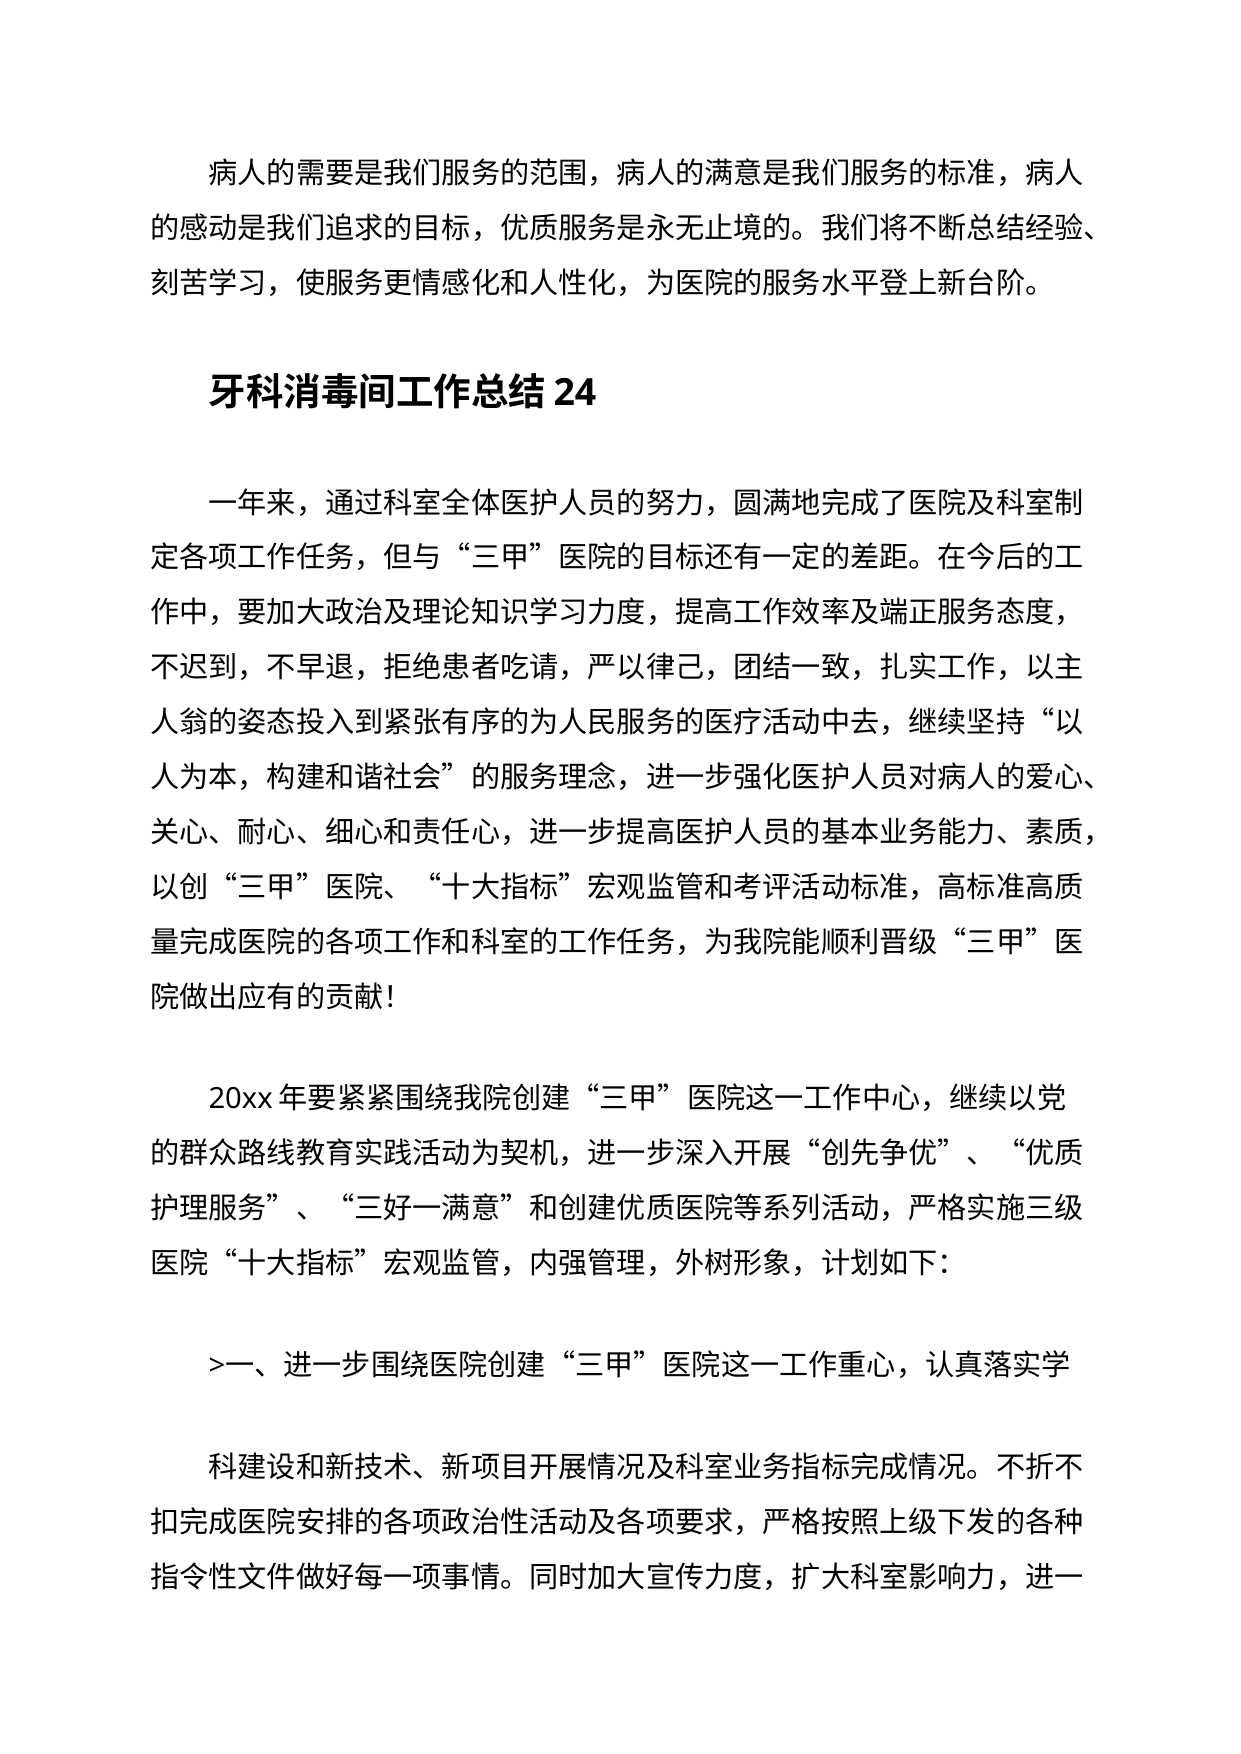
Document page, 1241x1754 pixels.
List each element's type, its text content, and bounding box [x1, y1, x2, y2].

text 病人的需要是我们服务的范围，病人的满意是我们服务的标准，病人的感动是我们追求的目标，优质服务是永无止境的。我们将不断总结经验、刻苦学习，使服务更情感化和人性化，为医院的服务水平登上新台阶。 [150, 150, 1090, 302]
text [150, 1443, 1090, 1596]
text >一、进一步围绕医院创建“三甲”医院这一工作重心，认真落实学 [150, 1342, 1090, 1384]
text 20xx年要紧紧围绕我院创建“三甲”医院这一工作中心，继续以党的群众路线教育实践活动为契机，进一步深入开展“创先争优”、“优质护理服务”、“三好一满意”和创建优质医院等系列活动，严格实施三级医院“十大指标”宏观监管，内强管理，外树形象，计划如下： [150, 1075, 1090, 1282]
text 一年来，通过科室全体医护人员的努力，圆满地完成了医院及科室制定各项工作任务，但与“三甲”医院的目标还有一定的差距。在今后的工作中，要加大政治及理论知识学习力度，提高工作效率及端正服务态度，不迟到，不早退，拒绝患者吃请，严以律己，团结一致，扎实工作，以主人翁的姿态投入到紧张有序的为人民服务的医疗活动中去，继续坚持“以人为本，构建和谐社会”的服务理念，进一步强化医护人员对病人的爱心、关心、耐心、细心和责任心，进一步提高医护人员的基本业务能力、素质，以创“三甲”医院、“十大指标”宏观监管和考评活动标准，高标准高质量完成医院的各项工作和科室的工作任务，为我院能顺利晋级“三甲”医院做出应有的贡献！ [150, 479, 1090, 1016]
text 牙科消毒间工作总结24 [150, 362, 1090, 416]
